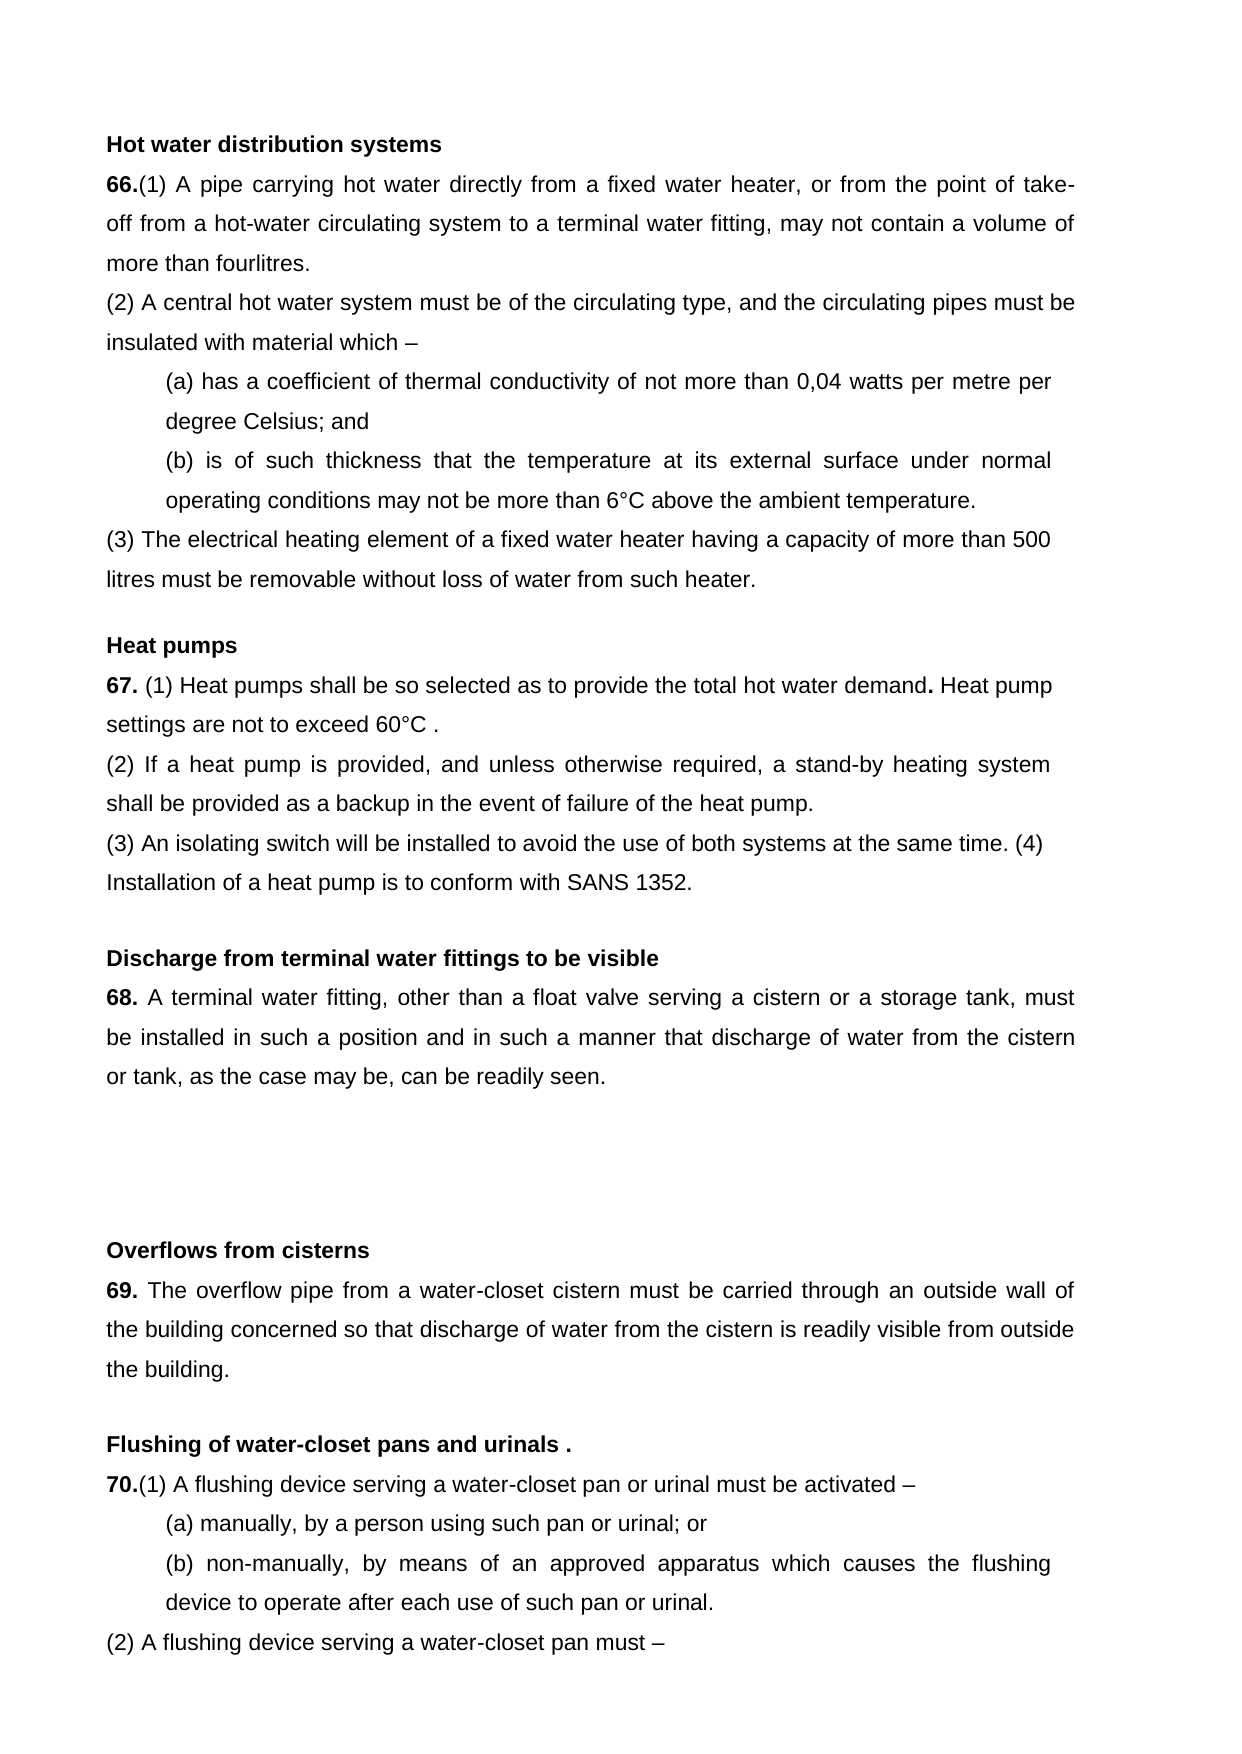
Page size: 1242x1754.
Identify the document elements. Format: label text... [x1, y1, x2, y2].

text (b) non-manually, by means of an approved apparatus which causes the flushing device to operate after each use of such pan or urinal. [165, 1550, 1075, 1616]
text (2) A flushing device serving a water-closet pan must – [106, 1629, 1075, 1655]
text Heat pumps [106, 632, 1075, 658]
text 68. A terminal water fitting, other than a float valve serving a cistern or a storage tank, must be installed in such a position and in such a manner that discharge of water from the cistern or tank, as the case may be, can be readily seen. [106, 984, 1075, 1089]
text Overflows from cisterns [106, 1237, 1075, 1264]
text 67. (1) Heat pumps shall be so selected as to provide the total hot water demand. Heat pump settings are not to exceed 60°C . [106, 672, 1075, 737]
text (3) The electrical heating element of a fixed water heater having a capacity of more than 500 litres must be removable without loss of water from such heater. [106, 526, 1075, 592]
text Flushing of water-closet pans and urinals . [106, 1431, 1075, 1458]
text 69. The overflow pipe from a water-closet cistern must be carried through an outside wall of the building concerned so that discharge of water from the cistern is readily visible from outside the building. [106, 1277, 1075, 1382]
text Hot water distribution systems [106, 131, 1075, 158]
text (2) If a heat pump is provided, and unless otherwise required, a stand-by heating system shall be provided as a backup in the event of failure of the heat pump. [106, 751, 1075, 816]
text 70.(1) A flushing device serving a water-closet pan or urinal must be activated – [106, 1471, 1075, 1497]
text 66.(1) A pipe carrying hot water directly from a fixed water heater, or from the point of take- off from a hot-water circulating system to a terminal water fitting, may not contain a volume of more than fourlitres. [106, 171, 1075, 276]
text Discharge from terminal water fittings to be visible [106, 944, 1075, 971]
text (b) is of such thickness that the temperature at its external surface under normal operating conditions may not be more than 6°C above the ambient temperature. [165, 447, 1075, 513]
text (3) An isolating switch will be installed to avoid the use of both systems at the same time. (4) Installation of a heat pump is to conform with SANS 1352. [106, 829, 1075, 895]
text (a) has a coefficient of thermal conductivity of not more than 0,04 watts per metre per degree Celsius; and [165, 368, 1075, 434]
text (a) manually, by a person using such pan or urinal; or [165, 1510, 1075, 1537]
text (2) A central hot water system must be of the circulating type, and the circulating pipes must be insulated with material which – [106, 289, 1075, 355]
